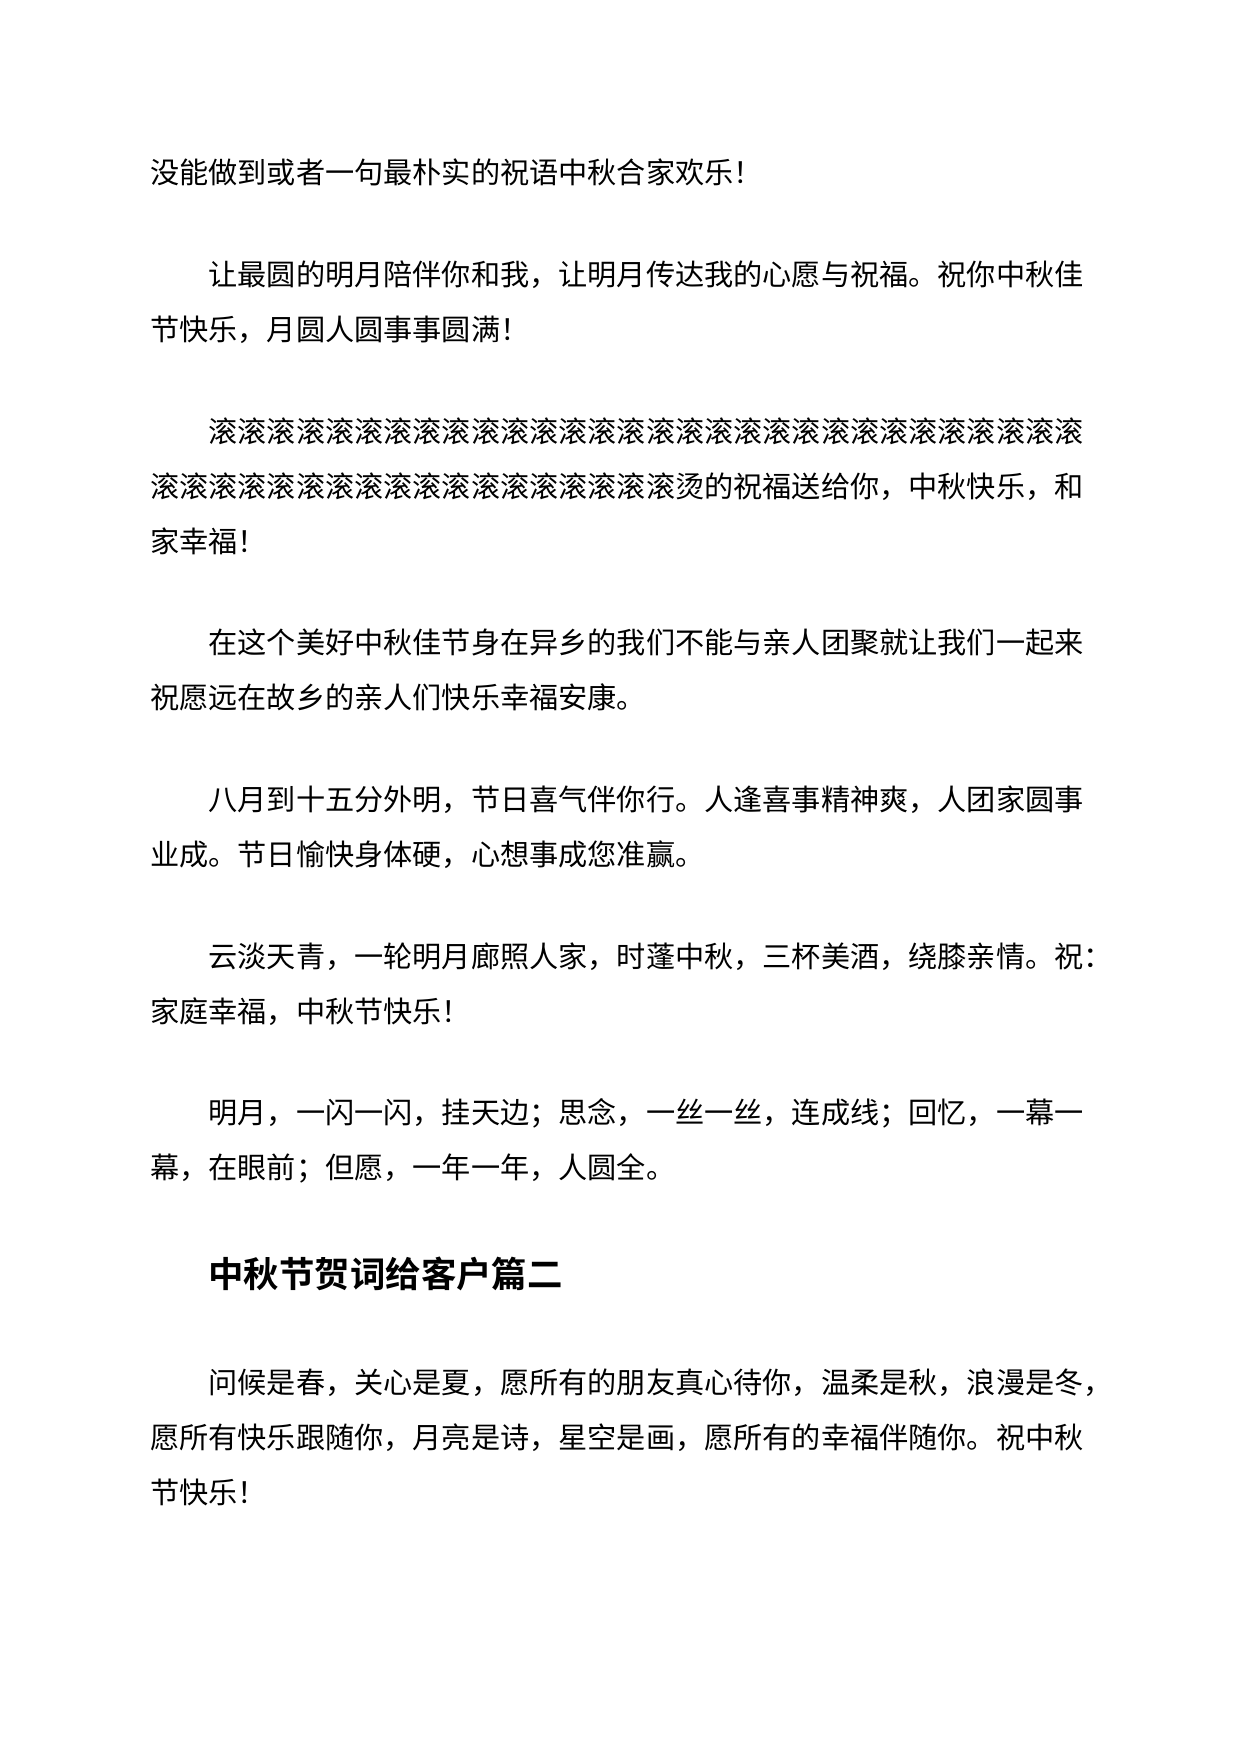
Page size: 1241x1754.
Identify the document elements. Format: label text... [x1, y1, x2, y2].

text 明月，一闪一闪，挂天边；思念，一丝一丝，连成线；回忆，一幕一幕，在眼前；但愿，一年一年，人圆全。 [150, 1090, 1090, 1187]
text 云淡天青，一轮明月廊照人家，时蓬中秋，三杯美酒，绕膝亲情。祝：家庭幸福，中秋节快乐！ [150, 933, 1090, 1031]
text 八月到十五分外明，节日喜气伴你行。人逢喜事精神爽，人团家圆事业成。节日愉快身体硬，心想事成您准赢。 [150, 777, 1090, 874]
text 问候是春，关心是夏，愿所有的朋友真心待你，温柔是秋，浪漫是冬，愿所有快乐跟随你，月亮是诗，星空是画，愿所有的幸福伴随你。祝中秋节快乐！ [150, 1360, 1090, 1512]
text 滚滚滚滚滚滚滚滚滚滚滚滚滚滚滚滚滚滚滚滚滚滚滚滚滚滚滚滚滚滚滚滚滚滚滚滚滚滚滚滚滚滚滚滚滚滚滚滚烫的祝福送给你，中秋快乐，和家幸福！ [150, 408, 1090, 561]
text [150, 150, 1090, 192]
text 在这个美好中秋佳节身在异乡的我们不能与亲人团聚就让我们一起来祝愿远在故乡的亲人们快乐幸福安康。 [150, 620, 1090, 717]
text 让最圆的明月陪伴你和我，让明月传达我的心愿与祝福。祝你中秋佳节快乐，月圆人圆事事圆满！ [150, 252, 1090, 349]
text 中秋节贺词给客户篇二 [150, 1247, 1090, 1298]
